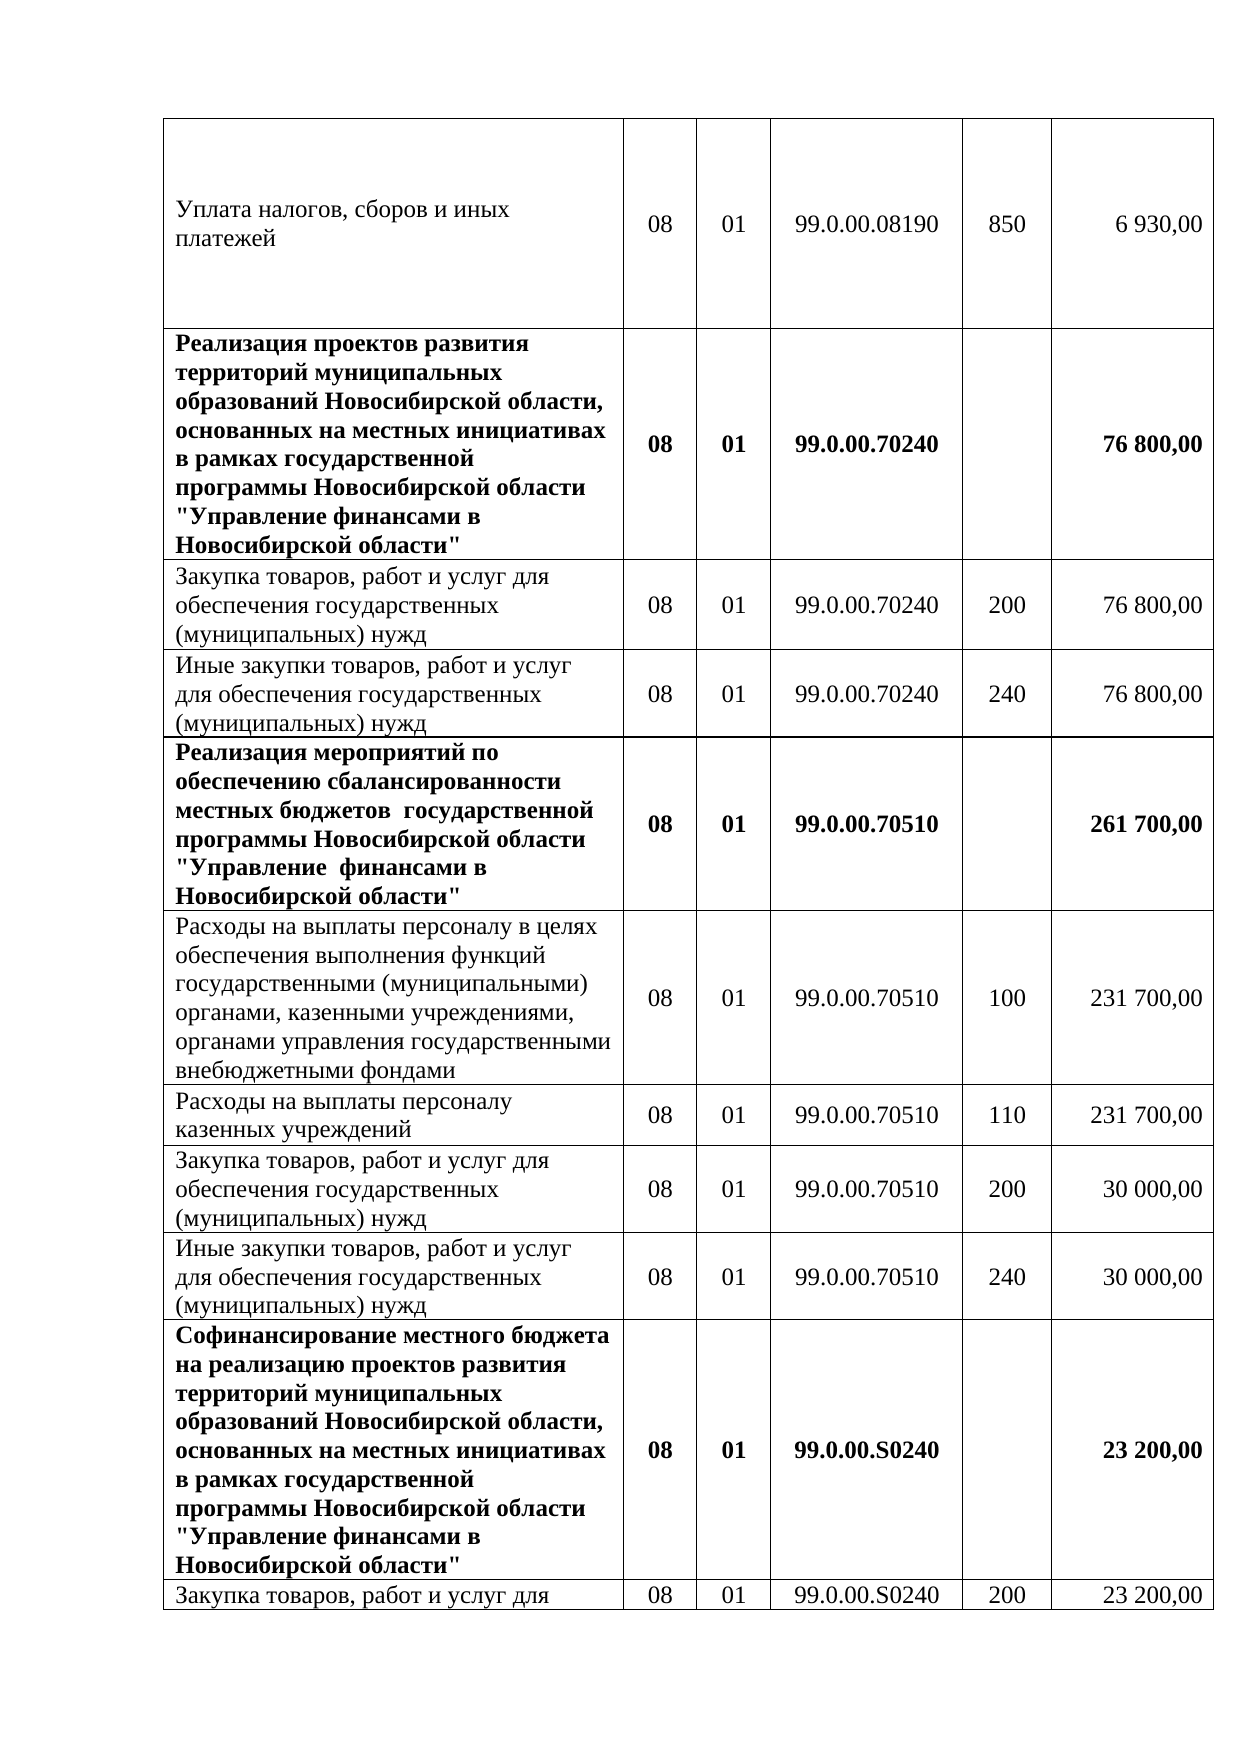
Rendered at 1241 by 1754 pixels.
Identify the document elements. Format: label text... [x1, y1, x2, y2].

table_cell 200 [963, 1146, 1051, 1232]
table_cell 100 [963, 911, 1051, 1083]
table_cell 08 [624, 1085, 696, 1144]
table_cell 08 [624, 1320, 696, 1579]
table_cell 08 [624, 1146, 696, 1232]
table_cell 23 200,00 [1052, 1580, 1213, 1609]
table_cell Расходы на выплаты персоналу в целях обеспечения выполнения функций государственными (муниципальными) органами, казенными учреждениями, органами управления государственными внебюджетными фондами [164, 911, 623, 1083]
table_cell 08 [624, 560, 696, 649]
table_cell 99.0.00.70240 [771, 650, 962, 736]
table_cell 99.0.00.70240 [771, 560, 962, 649]
table_cell Реализация проектов развития территорий муниципальных образований Новосибирской области, основанных на местных инициативах в рамках государственной программы Новосибирской области "Управление финансами в Новосибирской области" [164, 329, 623, 558]
table_cell Закупка товаров, работ и услуг для обеспечения государственных (муниципальных) нужд [164, 560, 623, 649]
table_cell 30 000,00 [1052, 1146, 1213, 1232]
table_cell 08 [624, 911, 696, 1083]
table_cell 231 700,00 [1052, 911, 1213, 1083]
table_cell [963, 1320, 1051, 1579]
table_cell 01 [697, 560, 770, 649]
table_cell 6 930,00 [1052, 119, 1213, 327]
table_cell 231 700,00 [1052, 1085, 1213, 1144]
table_cell 850 [963, 119, 1051, 327]
table_cell 01 [697, 119, 770, 327]
table_cell 200 [963, 560, 1051, 649]
table_cell 01 [697, 1146, 770, 1232]
table_cell 30 000,00 [1052, 1233, 1213, 1319]
table_cell 08 [624, 738, 696, 910]
table_cell 08 [624, 650, 696, 736]
table_cell 01 [697, 329, 770, 558]
table_cell 99.0.00.S0240 [771, 1320, 962, 1579]
table_cell 99.0.00.70240 [771, 329, 962, 558]
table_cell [164, 1580, 623, 1609]
table_cell Иные закупки товаров, работ и услуг для обеспечения государственных (муниципальных) нужд [164, 650, 623, 736]
table_cell Закупка товаров, работ и услуг для обеспечения государственных (муниципальных) нужд [164, 1146, 623, 1232]
table_cell Реализация мероприятий по обеспечению сбалансированности местных бюджетов государственной программы Новосибирской области "Управление финансами в Новосибирской области" [164, 738, 623, 910]
table_cell 240 [963, 1233, 1051, 1319]
table_cell 99.0.00.08190 [771, 119, 962, 327]
table_cell 01 [697, 1085, 770, 1144]
table_cell 99.0.00.70510 [771, 1085, 962, 1144]
table_cell 01 [697, 650, 770, 736]
table_cell [963, 738, 1051, 910]
table_cell 99.0.00.70510 [771, 1146, 962, 1232]
table_cell 99.0.00.70510 [771, 911, 962, 1083]
table_cell 76 800,00 [1052, 329, 1213, 558]
table_cell 99.0.00.70510 [771, 1233, 962, 1319]
table_cell 23 200,00 [1052, 1320, 1213, 1579]
table_cell [963, 329, 1051, 558]
table_cell 08 [624, 1233, 696, 1319]
table_cell 08 [624, 119, 696, 327]
table_cell Иные закупки товаров, работ и услуг для обеспечения государственных (муниципальных) нужд [164, 1233, 623, 1319]
table_cell 261 700,00 [1052, 738, 1213, 910]
table_cell 01 [697, 738, 770, 910]
table_cell 01 [697, 1580, 770, 1609]
table_cell 200 [963, 1580, 1051, 1609]
table_cell Уплата налогов, сборов и иных платежей [164, 119, 623, 327]
table_cell 08 [624, 329, 696, 558]
table_cell 99.0.00.70510 [771, 738, 962, 910]
table_cell 01 [697, 1233, 770, 1319]
table_cell Софинансирование местного бюджета на реализацию проектов развития территорий муниципальных образований Новосибирской области, основанных на местных инициативах в рамках государственной программы Новосибирской области "Управление финансами в Новосибирской области" [164, 1320, 623, 1579]
table_cell 240 [963, 650, 1051, 736]
table_cell 99.0.00.S0240 [771, 1580, 962, 1609]
table_cell Расходы на выплаты персоналу казенных учреждений [164, 1085, 623, 1144]
table_cell 76 800,00 [1052, 650, 1213, 736]
table_cell 01 [697, 1320, 770, 1579]
table_cell 08 [624, 1580, 696, 1609]
table_cell 110 [963, 1085, 1051, 1144]
table_cell 01 [697, 911, 770, 1083]
table_cell 76 800,00 [1052, 560, 1213, 649]
